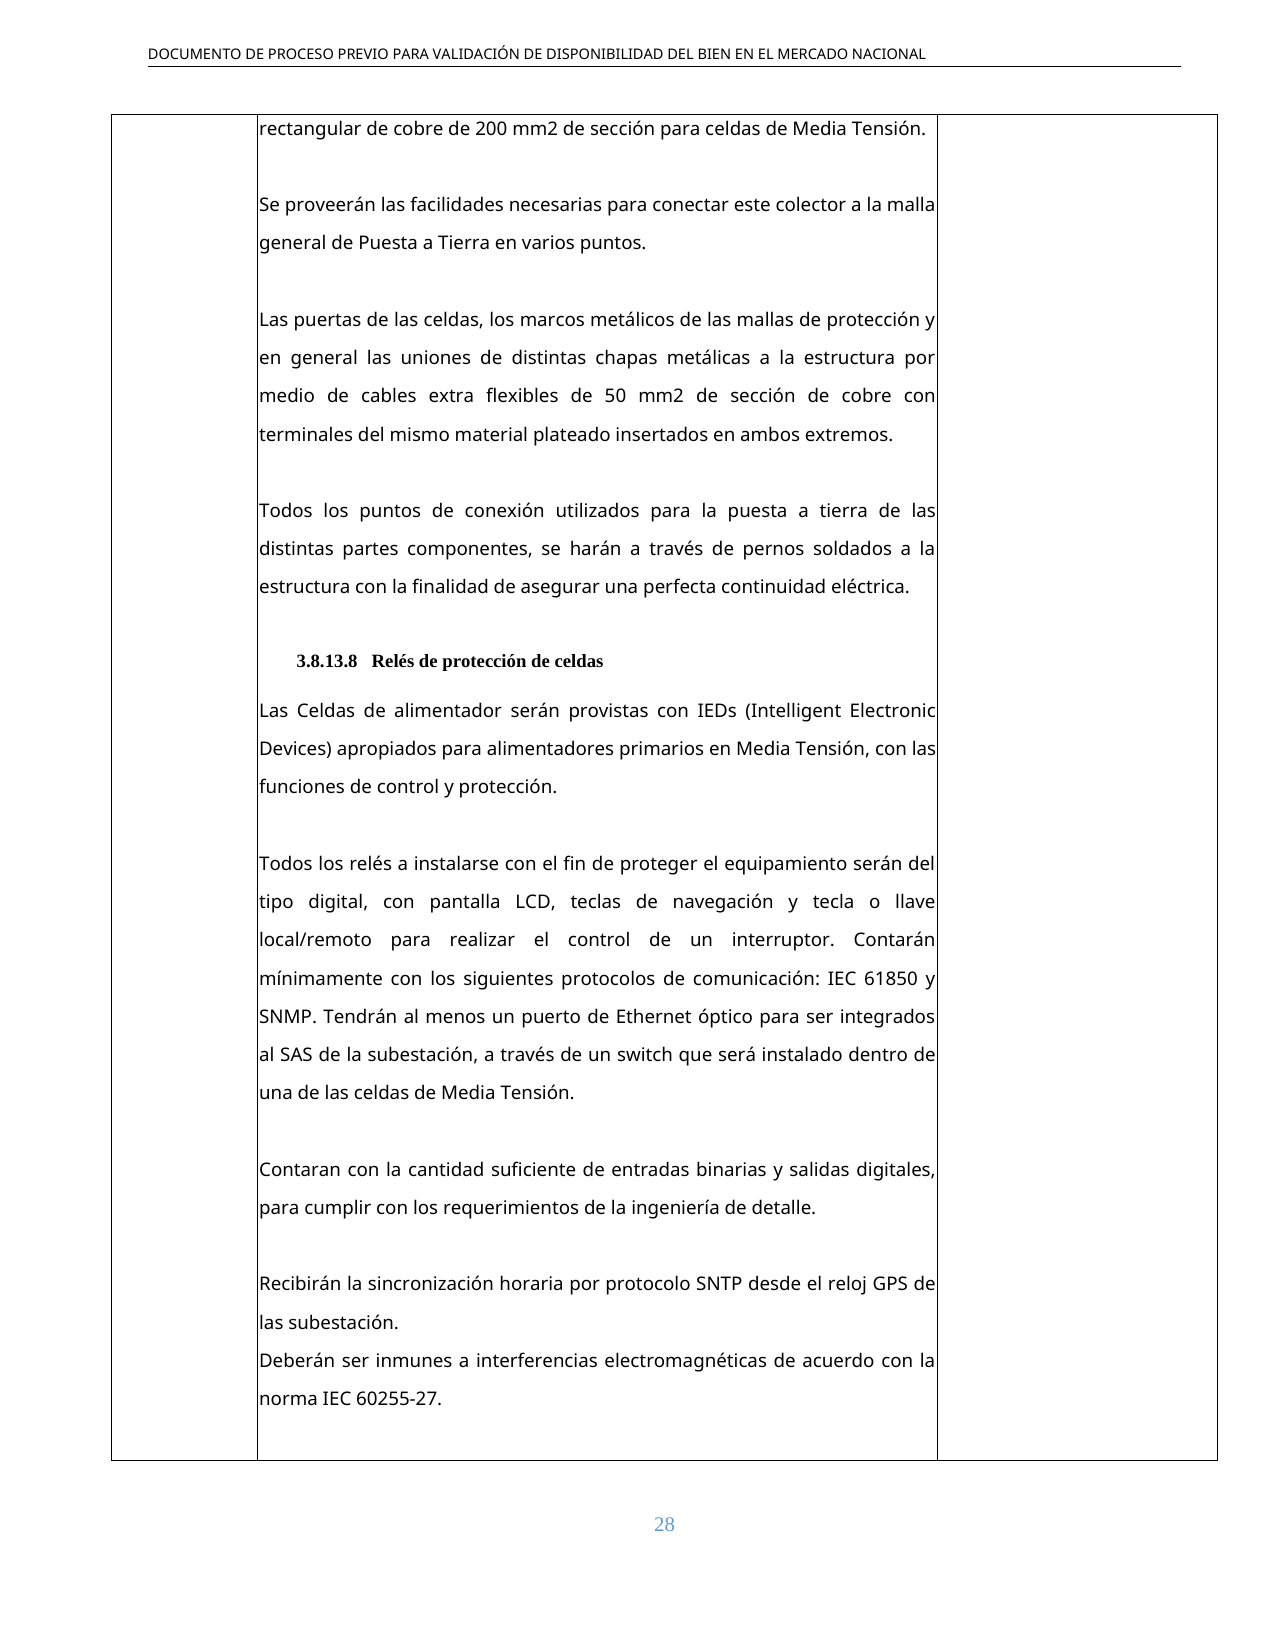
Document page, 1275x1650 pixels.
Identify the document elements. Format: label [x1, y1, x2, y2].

table_cell [112, 115, 257, 1460]
